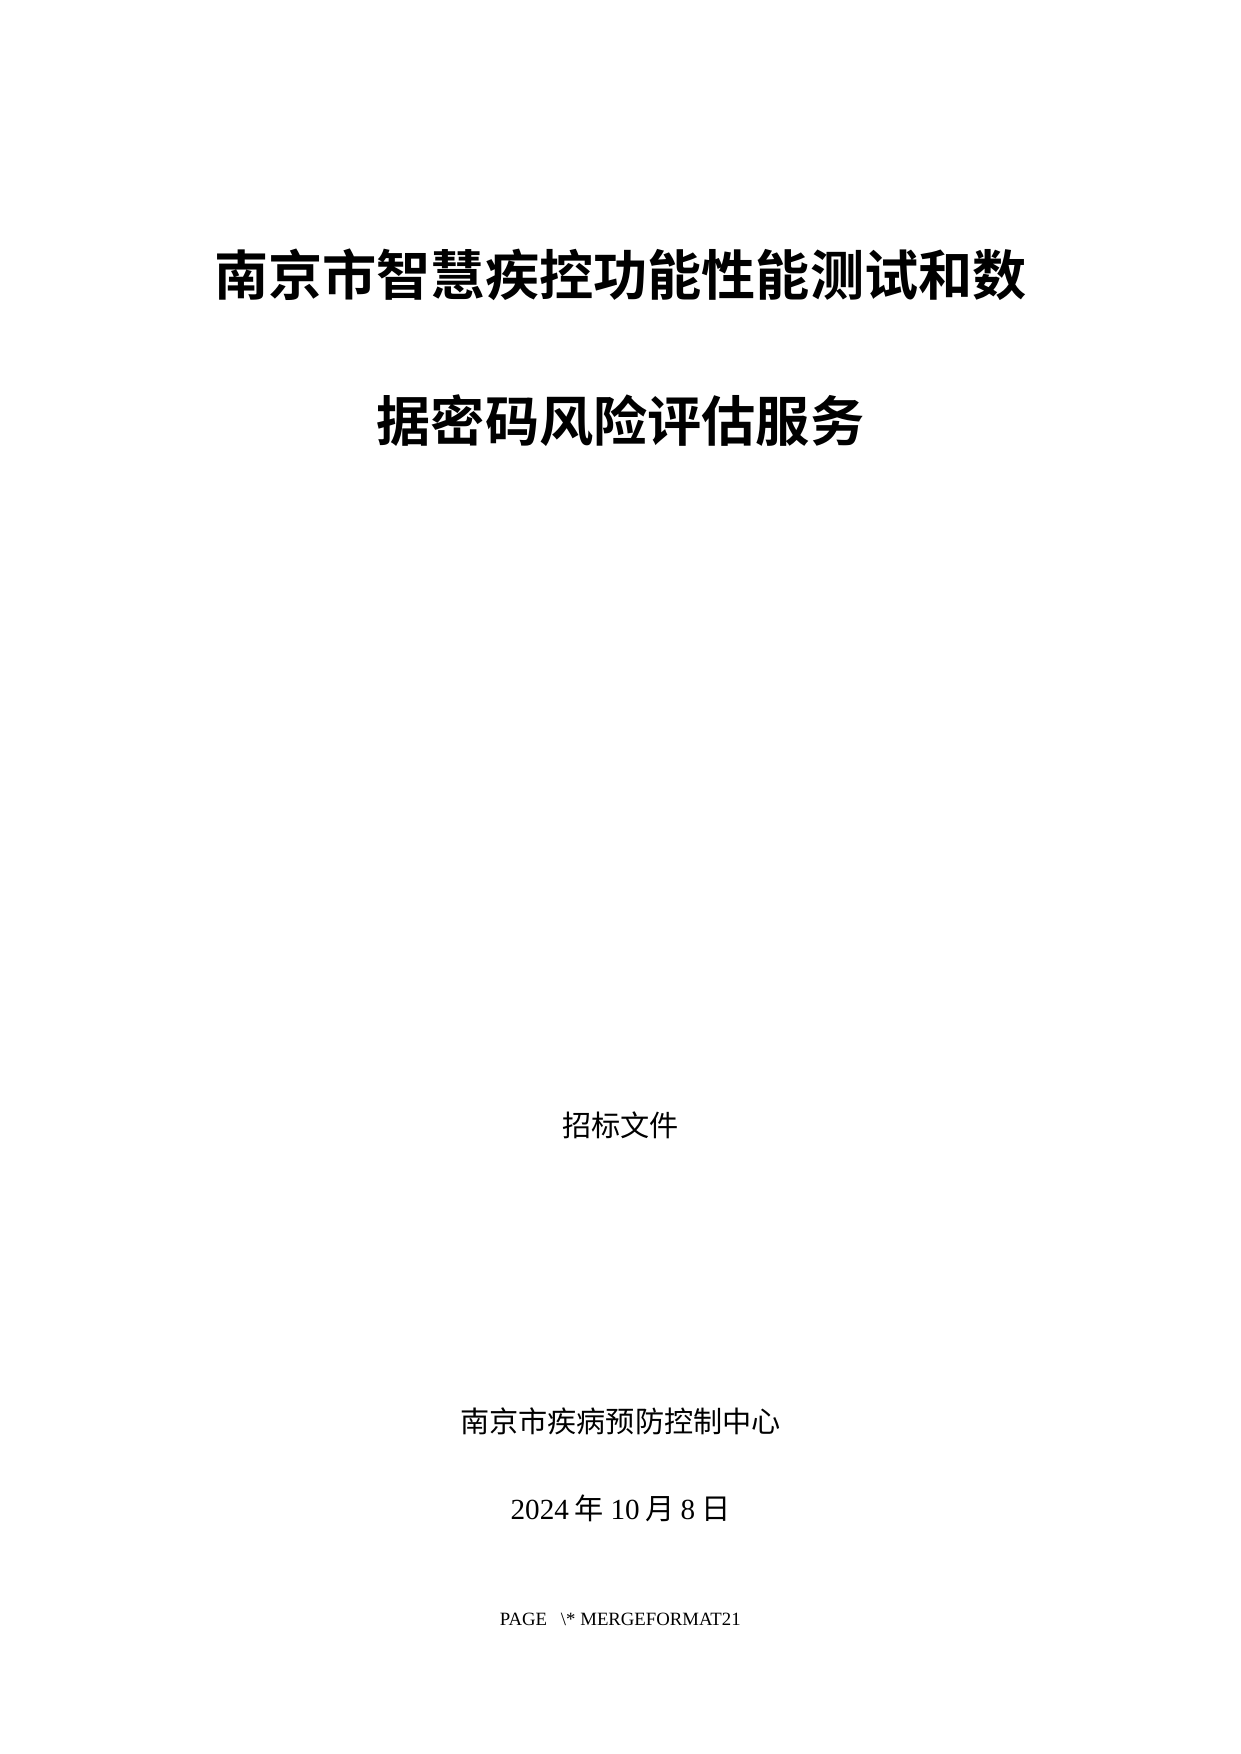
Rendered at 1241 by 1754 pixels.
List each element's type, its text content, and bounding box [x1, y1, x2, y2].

text 2024年 10月8日 [187, 1474, 1053, 1539]
text 南京市疾病预防控制中心 [187, 1388, 1053, 1453]
text 招标文件 [187, 1091, 1053, 1156]
text 南京市智慧疾控功能性能测试和数据密码风险评估服务 [187, 223, 1053, 467]
